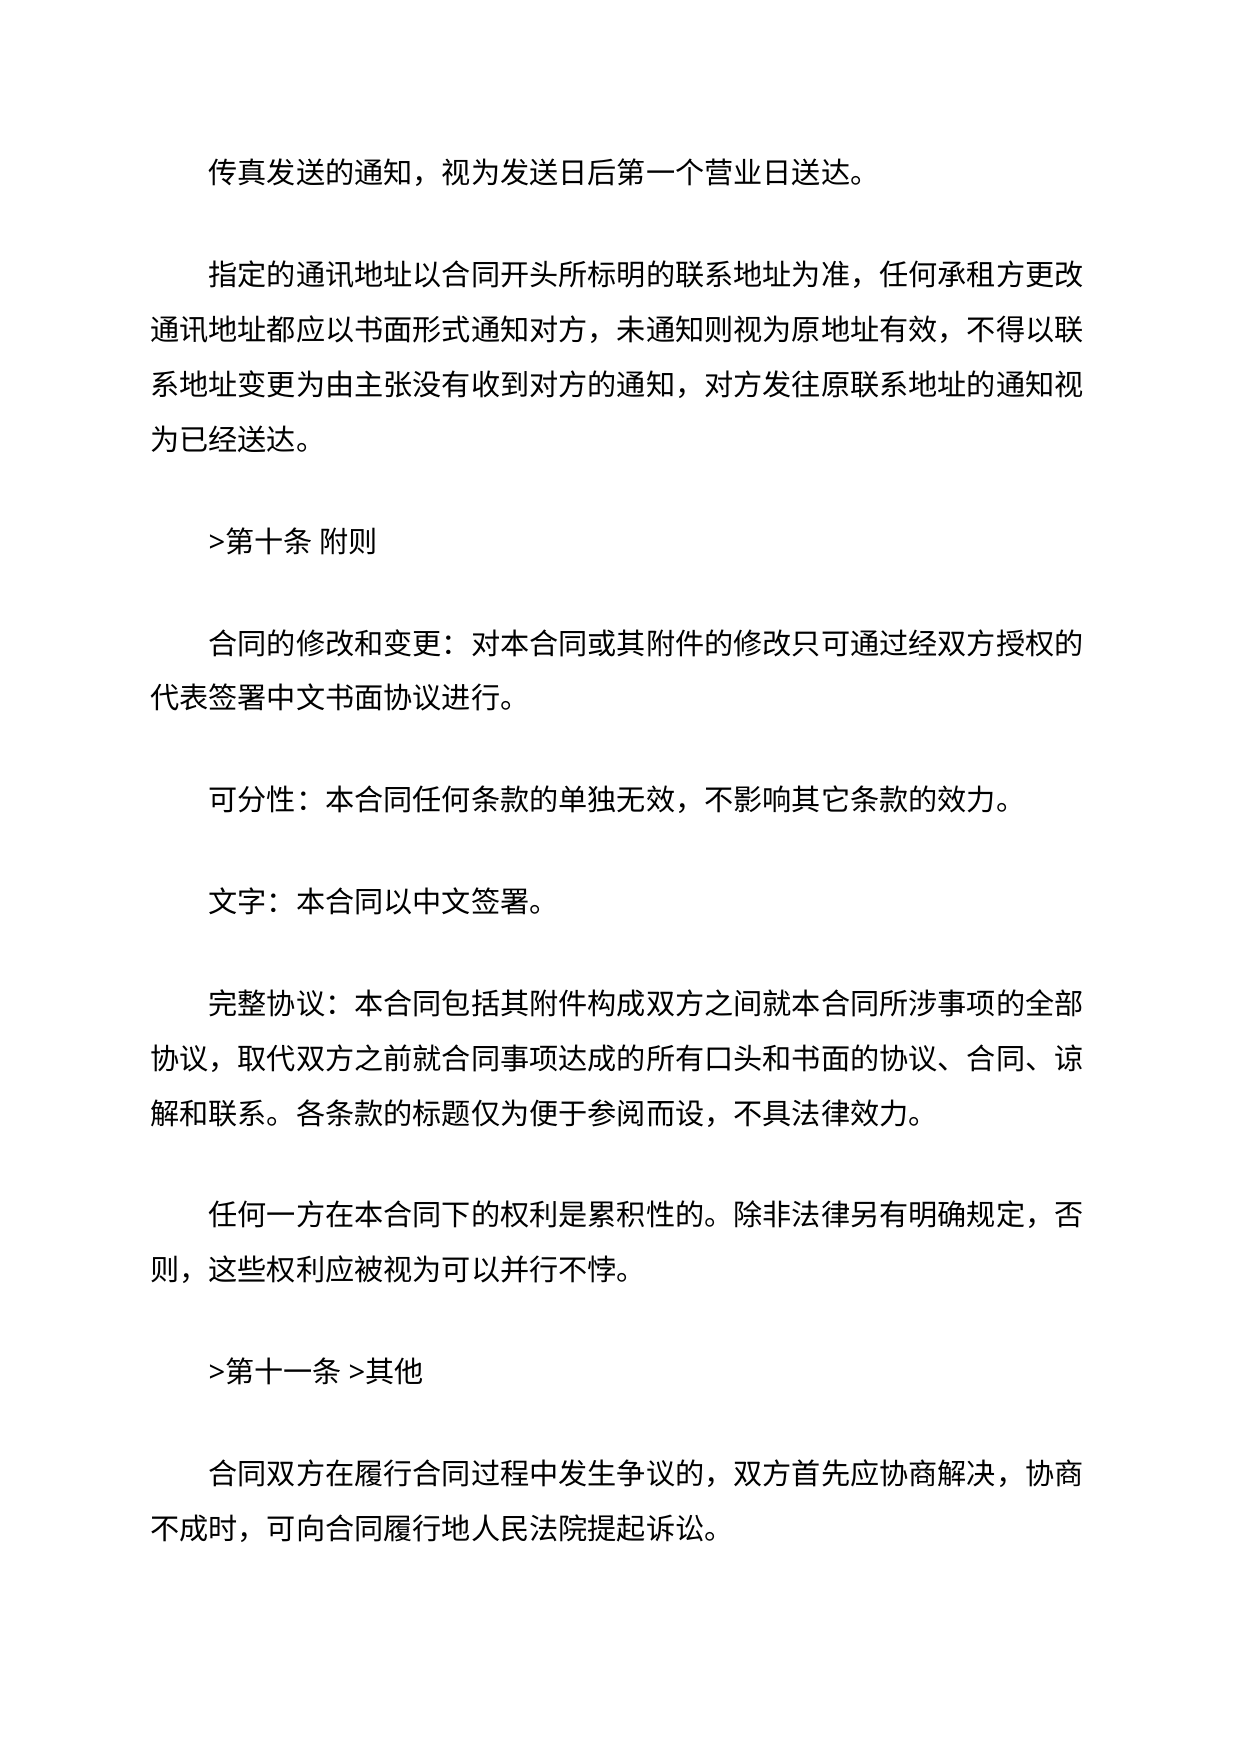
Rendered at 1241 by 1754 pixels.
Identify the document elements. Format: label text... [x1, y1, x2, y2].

text 指定的通讯地址以合同开头所标明的联系地址为准，任何承租方更改通讯地址都应以书面形式通知对方，未通知则视为原地址有效，不得以联系地址变更为由主张没有收到对方的通知，对方发往原联系地址的通知视为已经送达。 [150, 252, 1090, 459]
text 传真发送的通知，视为发送日后第一个营业日送达。 [150, 150, 1090, 192]
text >第十一条 >其他 [150, 1349, 1090, 1391]
text 合同的修改和变更：对本合同或其附件的修改只可通过经双方授权的代表签署中文书面协议进行。 [150, 620, 1090, 717]
text 任何一方在本合同下的权利是累积性的。除非法律另有明确规定，否则，这些权利应被视为可以并行不悖。 [150, 1192, 1090, 1289]
text 可分性：本合同任何条款的单独无效，不影响其它条款的效力。 [150, 777, 1090, 819]
text 文字：本合同以中文签署。 [150, 879, 1090, 921]
text 合同双方在履行合同过程中发生争议的，双方首先应协商解决，协商不成时，可向合同履行地人民法院提起诉讼。 [150, 1451, 1090, 1548]
text >第十条 附则 [150, 518, 1090, 561]
text 完整协议：本合同包括其附件构成双方之间就本合同所涉事项的全部协议，取代双方之前就合同事项达成的所有口头和书面的协议、合同、谅解和联系。各条款的标题仅为便于参阅而设，不具法律效力。 [150, 980, 1090, 1132]
